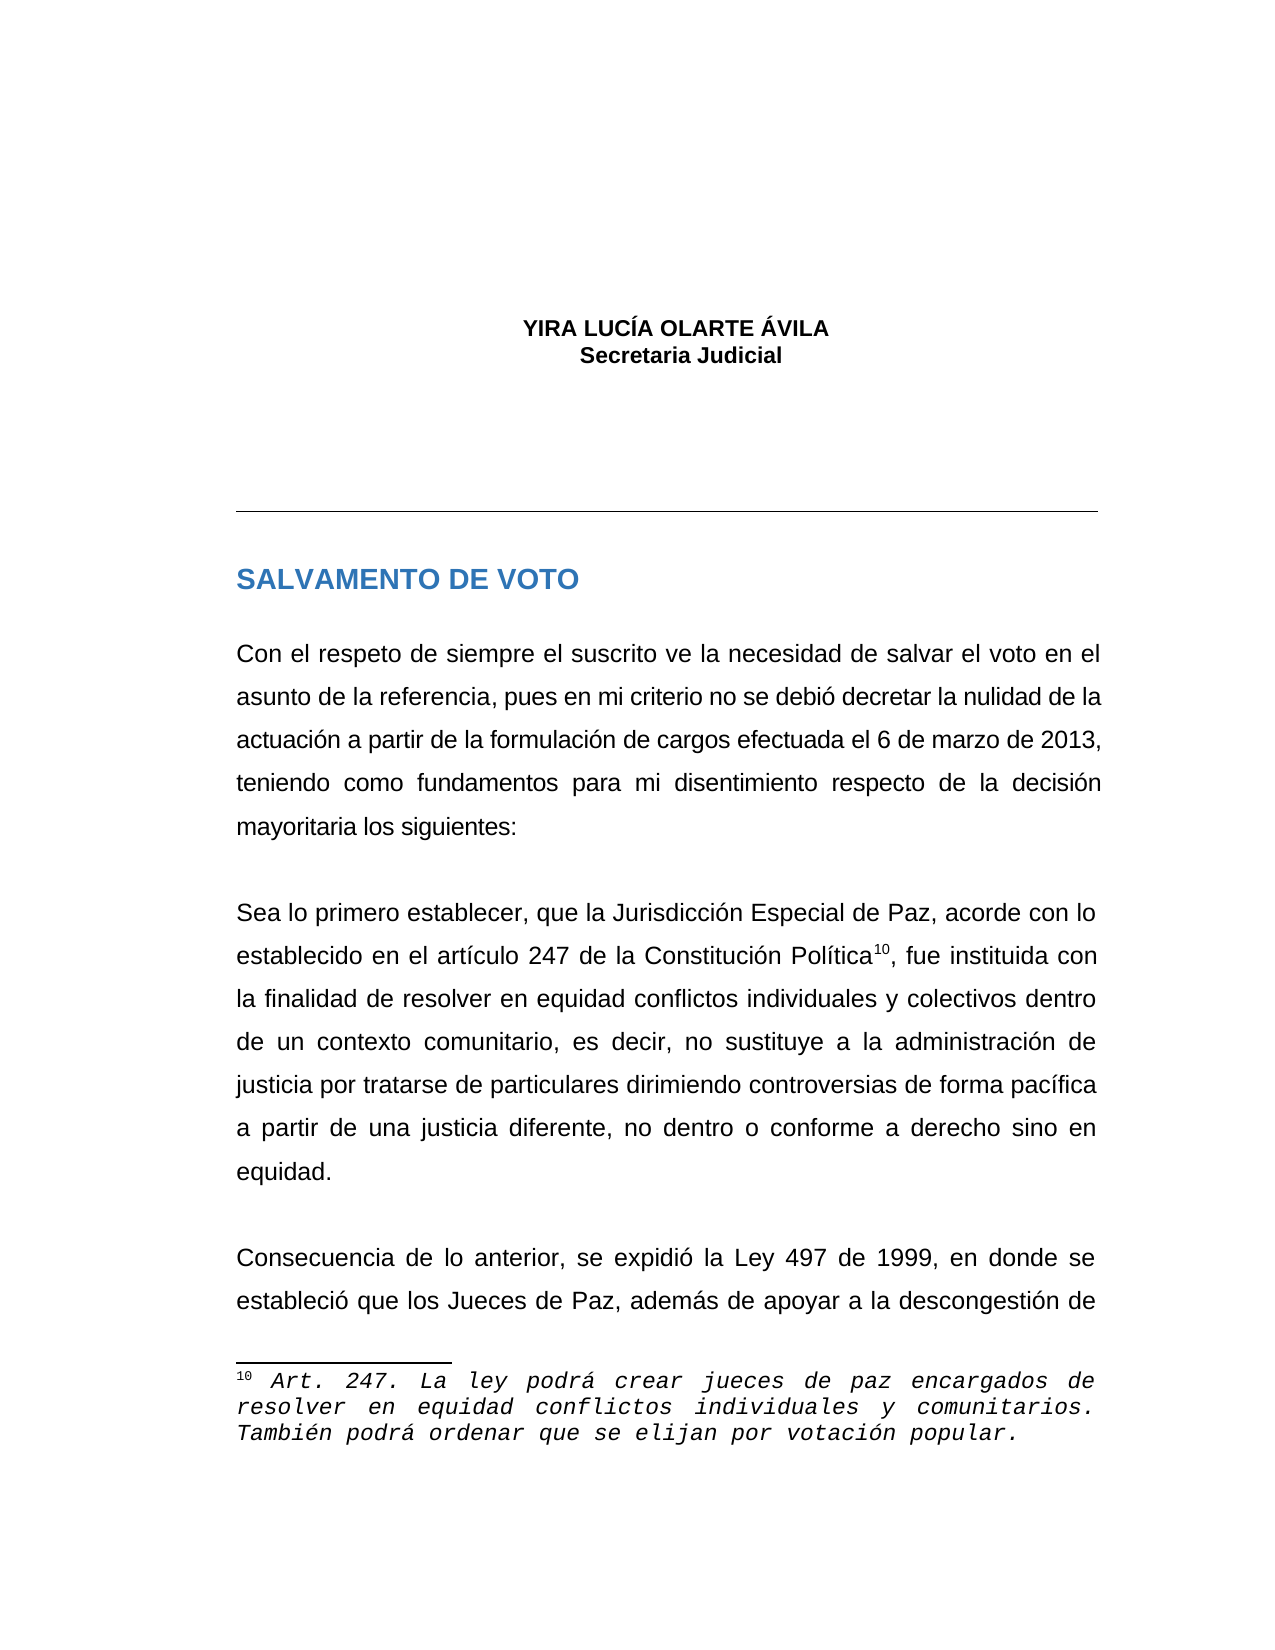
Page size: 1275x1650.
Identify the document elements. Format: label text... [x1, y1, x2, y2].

text Sea lo primero establecer, que de Paz, acorde con lo establecido en el artículo 247 de Política, fue instituida con la finalidad de resolver en equidad conflictos individuales y colectivos dentro de un contexto comunitario, es decir, no sustituye a la administración de justicia por tratarse de particulares dirimiendo controversias de forma pacífica a partir de una justicia diferente, no dentro o conforme a derecho sino en equidad. [236, 898, 1098, 1185]
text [236, 1243, 1098, 1314]
text Secretaria Judicial [236, 342, 1098, 368]
text YIRA LUCÍA OLARTE ÁVILA [236, 315, 1098, 342]
text Con el respeto de siempre el suscrito ve la necesidad de salvar el voto en el asunto de la referencia, pues en mi criterio no se debió decretar la nulidad de la actuación a partir de la formulación de cargos efectuada el 6 de marzo de 2013, teniendo como fundamentos para mi disentimiento respecto de la decisión mayoritaria los siguientes: [236, 639, 1102, 840]
subtitle SALVAMENTO DE VOTO [236, 562, 1098, 596]
